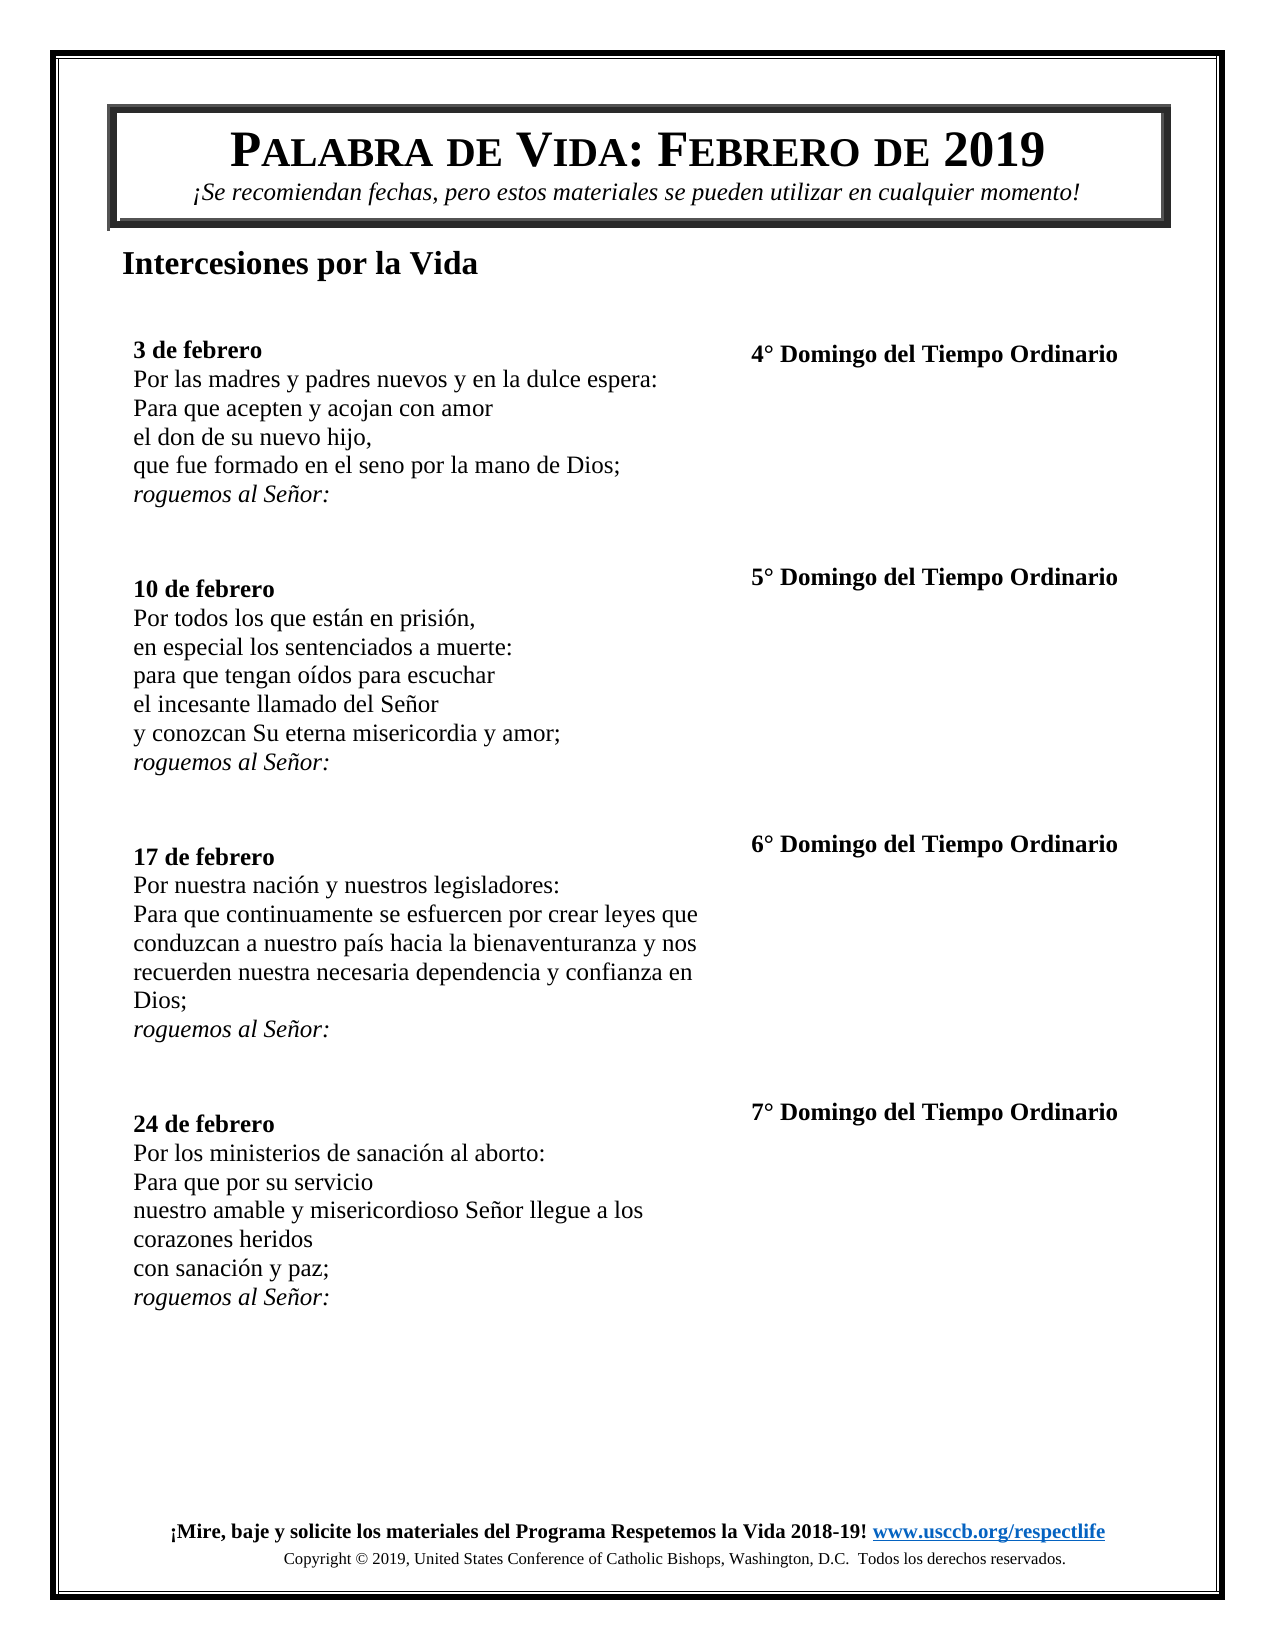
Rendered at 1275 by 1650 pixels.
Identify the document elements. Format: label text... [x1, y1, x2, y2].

table_cell 17 de febrero Por nuestra nación y nuestros legisladores: Para que continuamente se esfuercen por crear leyes que conduzcan a nuestro país hacia la bienaventuranza y nos recuerden nuestra necesaria dependencia y confianza en Dios; roguemos al Señor: [122, 829, 740, 1097]
table_cell 6° Domingo del Tiempo Ordinario [740, 829, 1199, 1097]
table_cell 10 de febrero Por todos los que están en prisión, en especial los sentenciados a muerte: para que tengan oídos para escuchar el incesante llamado del Señor y conozcan Su eterna misericordia y amor; roguemos al Señor: [122, 562, 740, 829]
table_header 4° Domingo del Tiempo Ordinario [740, 282, 1199, 562]
text Palabra de Vida: Febrero de 2019 [120, 116, 1161, 162]
table_header 3 de febrero Por las madres y padres nuevos y en la dulce espera: Para que acepten y acojan con amor el don de su nuevo hijo, que fue formado en el seno por la mano de Dios; roguemos al Señor: [122, 282, 740, 562]
table_cell 5° Domingo del Tiempo Ordinario [740, 562, 1199, 829]
text Intercesiones por la Vida [122, 243, 1153, 282]
table_cell 7° Domingo del Tiempo Ordinario [740, 1097, 1199, 1364]
table_cell 24 de febrero Por los ministerios de sanación al aborto: Para que por su servicio nuestro amable y misericordioso Señor llegue a los corazones heridos con sanación y paz; roguemos al Señor: [122, 1097, 740, 1364]
text ¡Se recomiendan fechas, pero estos materiales se pueden utilizar en cualquier momento! [120, 162, 1161, 218]
